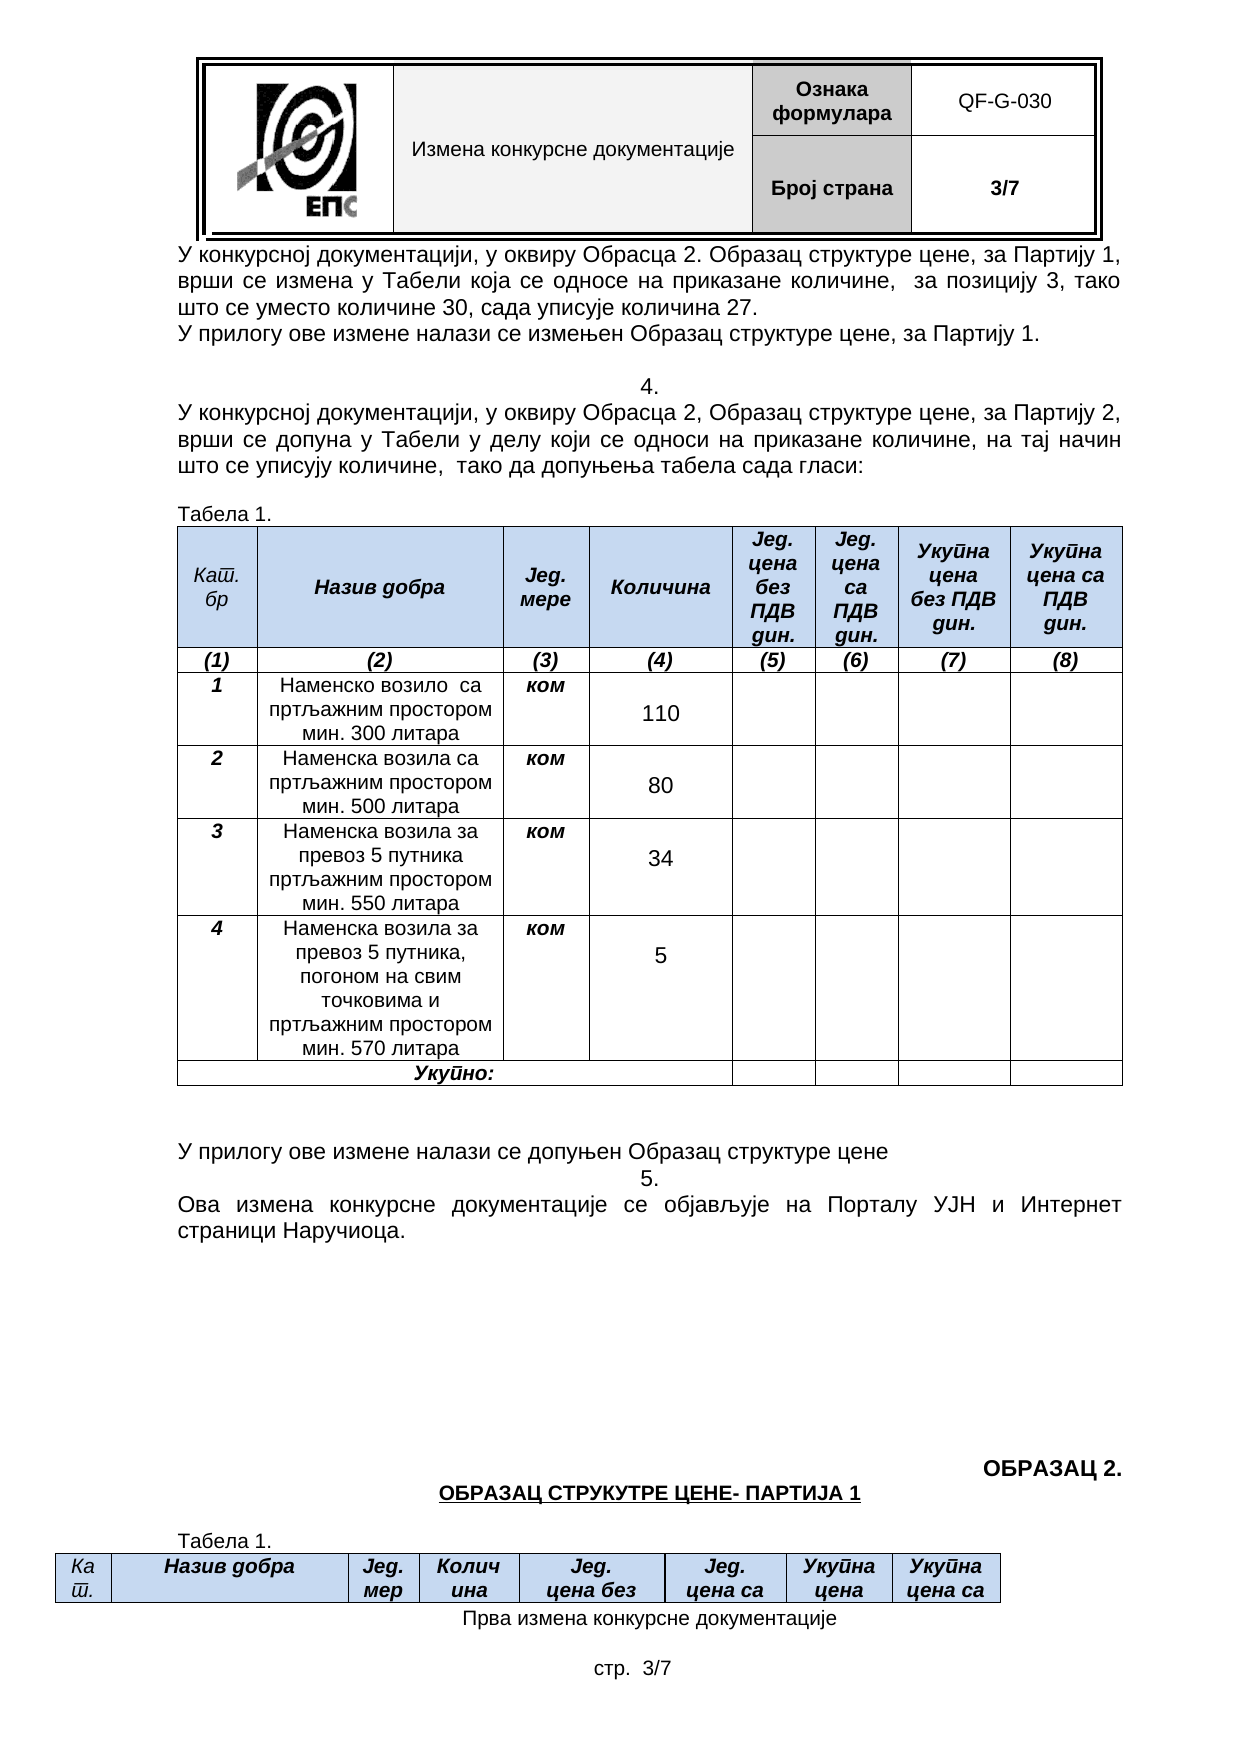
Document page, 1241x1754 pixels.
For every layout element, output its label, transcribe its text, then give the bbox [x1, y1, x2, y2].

table_cell [1011, 916, 1122, 1059]
table_header Укупна цена са ПДВ дин. [1011, 527, 1122, 647]
text 5. [177, 1165, 1122, 1191]
table_cell Укупно: [178, 1061, 732, 1084]
table_cell Наменска возила за превоз 5 путника пртљажним простором мин. 550 литара [258, 819, 503, 915]
table_header Јед. мере [504, 527, 589, 647]
table_header Јед. цена без ПДВ дин. [733, 527, 815, 647]
table_cell ком [504, 673, 589, 745]
table_header Кат. бр [178, 527, 257, 647]
table_cell (8) [1011, 648, 1122, 672]
table_header Укупна цена са ПДВ дин. [893, 1554, 1000, 1602]
table_cell 110 [590, 673, 732, 745]
table_cell ком [504, 746, 589, 818]
table_cell [733, 916, 815, 1059]
table_cell [816, 673, 898, 745]
table_cell [899, 1061, 1010, 1084]
table_cell [899, 746, 1010, 818]
table_cell [899, 673, 1010, 745]
text У конкурсној документацији, у оквиру Обрасца 2, Образац структуре цене, за Партију 2, врши се допуна у Табели у делу који се односи на приказане количине, на тај начин што се уписују количине, тако да допуњења табелa сада гласи: [177, 399, 1122, 478]
table_cell (5) [733, 648, 815, 672]
table_cell [816, 916, 898, 1059]
table_header Јед. цена са ПДВ дин. [666, 1554, 786, 1602]
table_header Укупна цена без ПДВ дин. [899, 527, 1010, 647]
table_header Јед. мере [349, 1554, 419, 1602]
table_cell [733, 1061, 815, 1084]
table_header Количина [590, 527, 732, 647]
table_cell 5 [590, 916, 732, 1059]
text ОБРАЗАЦ СТРУКУТРЕ ЦЕНЕ- ПАРТИЈА 1 [177, 1481, 1122, 1505]
table_cell [816, 746, 898, 818]
text Ова измена конкурсне документације се објављује на Порталу УЈН и Интернет страници Наручиоца. [177, 1191, 1122, 1244]
table_header Јед. цена без ПДВ дин. [520, 1554, 664, 1602]
table_cell (2) [258, 648, 503, 672]
table_cell [1011, 1061, 1122, 1084]
text 4. [177, 373, 1122, 399]
table_cell (6) [816, 648, 898, 672]
table_cell [899, 819, 1010, 915]
table_cell ком [504, 819, 589, 915]
table_cell Наменско возило са пртљажним простором мин. 300 литара [258, 673, 503, 745]
table_cell (7) [899, 648, 1010, 672]
text У прилогу ове измене налази се измењен Образац структуре цене, за Партију 1. [177, 320, 1122, 347]
table_cell [733, 673, 815, 745]
table_cell [816, 1061, 898, 1084]
table_cell (1) [178, 648, 257, 672]
table_cell [899, 916, 1010, 1059]
table_cell (4) [590, 648, 732, 672]
table_header Назив добра [258, 527, 503, 647]
table_cell [816, 819, 898, 915]
table_cell [733, 819, 815, 915]
table_cell 2 [178, 746, 257, 818]
text Табела 1. [177, 502, 1122, 526]
table_cell 1 [178, 673, 257, 745]
table_header Назив добра [112, 1554, 348, 1602]
table_cell 3 [178, 819, 257, 915]
table_cell 80 [590, 746, 732, 818]
table_cell (3) [504, 648, 589, 672]
table_cell [733, 746, 815, 818]
table_header Јед. цена са ПДВ дин. [816, 527, 898, 647]
table_cell ком [504, 916, 589, 1059]
table_cell [1011, 746, 1122, 818]
table_cell 4 [178, 916, 257, 1059]
table_cell [1011, 819, 1122, 915]
text У конкурсној документацији, у оквиру Обрасца 2. Образац структуре цене, за Партију 1, врши се измена у Табели која се односе на приказане количине, за позицију 3, тако што се уместо количине 30, сада уписује количина 27. [177, 148, 1122, 320]
table_cell 34 [590, 819, 732, 915]
text ОБРАЗАЦ 2. [177, 1454, 1122, 1481]
text Табела 1. [177, 1529, 1122, 1553]
text У прилогу ове измене налази се допуњен Образац структуре цене [177, 1138, 1122, 1165]
table_header Количина [420, 1554, 519, 1602]
table_header Укупна цена без ПДВ дин. [787, 1554, 892, 1602]
table_cell [1011, 673, 1122, 745]
table_header Кат. бр [56, 1554, 111, 1602]
table_cell Наменска возила са пртљажним простором мин. 500 литара [258, 746, 503, 818]
table_cell Наменска возила за превоз 5 путника, погоном на свим точковима и пртљажним простором мин. 570 литара [258, 916, 503, 1059]
